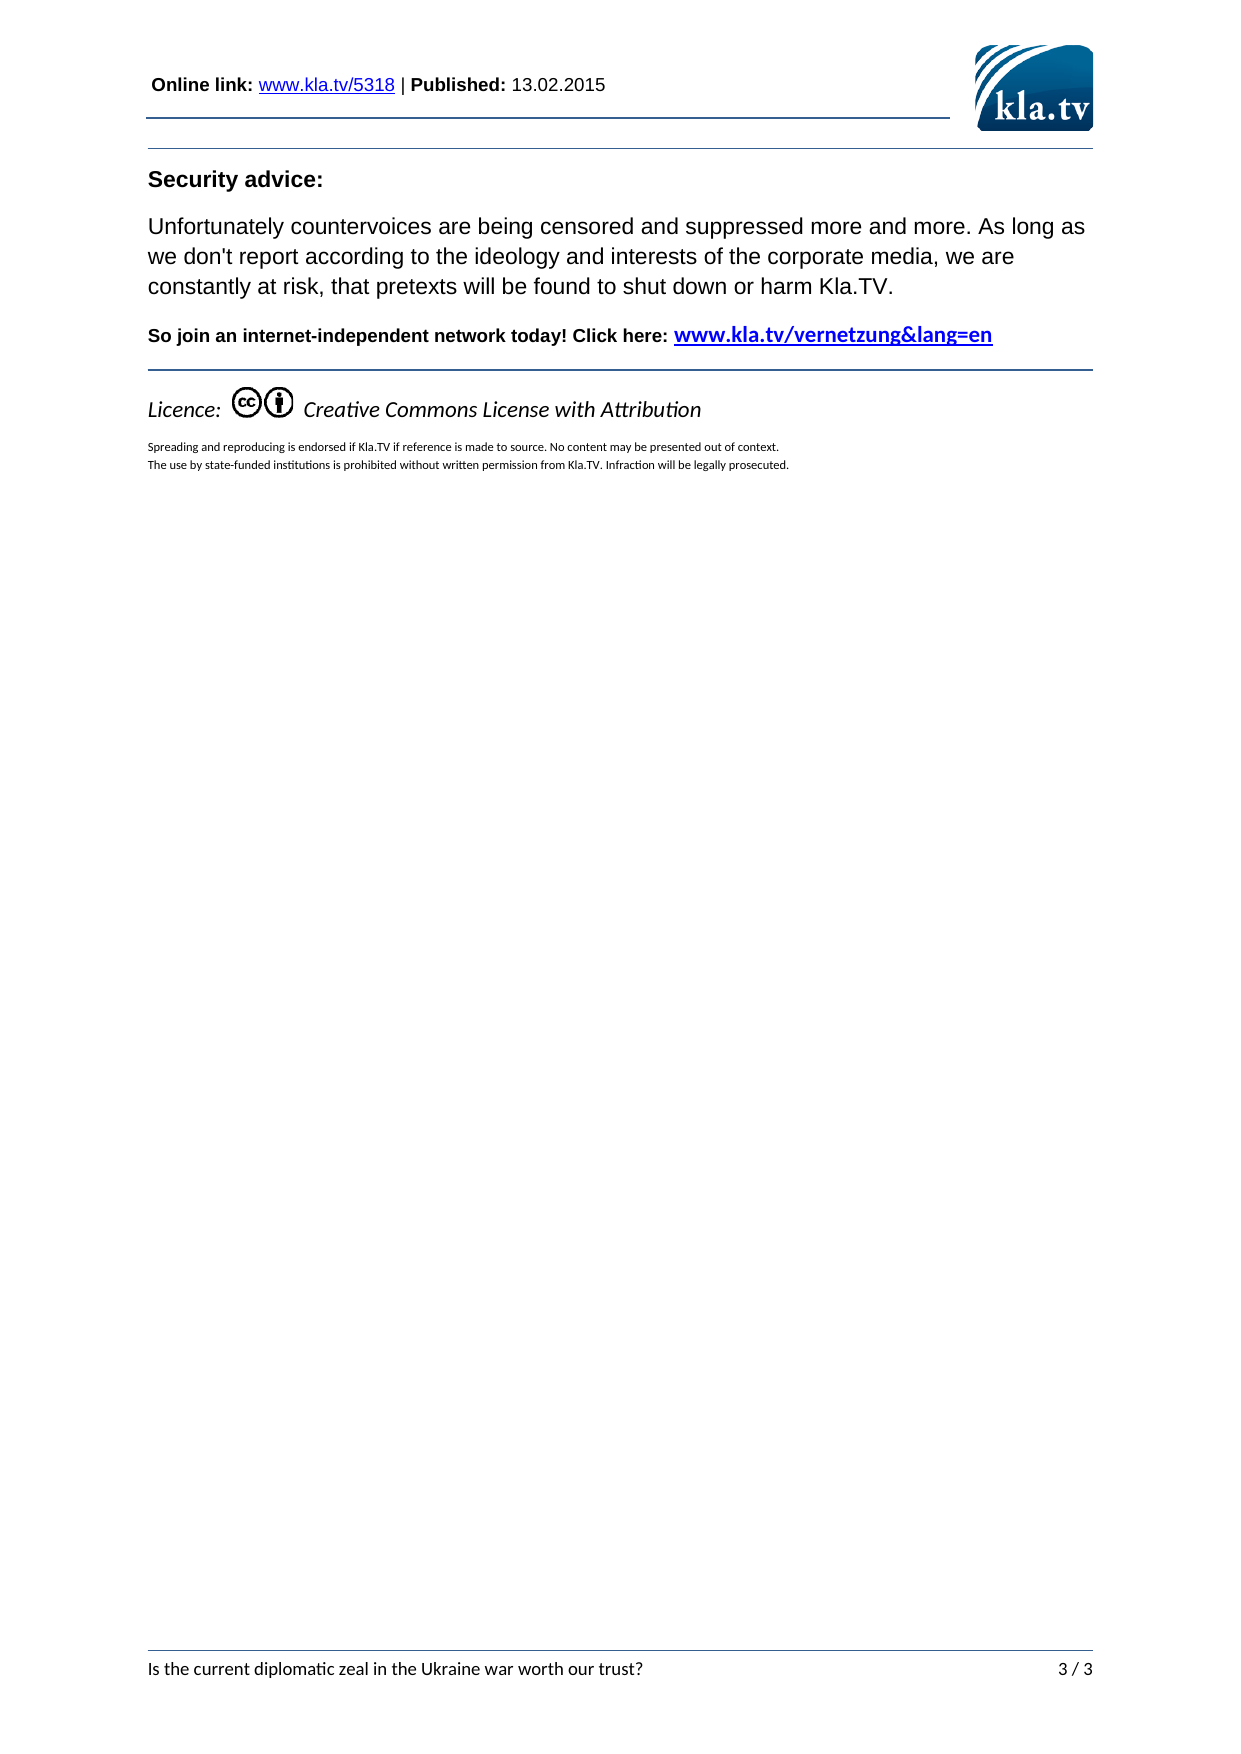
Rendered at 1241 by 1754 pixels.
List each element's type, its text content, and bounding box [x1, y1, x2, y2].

text Unfortunately countervoices are being censored and suppressed more and more. As long as we don't report according to the ideology and interests of the corporate media, we are constantly at risk, that pretexts will be found to shut down or harm Kla.TV. [148, 213, 1093, 299]
text Security advice: [148, 149, 1093, 192]
text So join an internet-independent network today! Click here: www.kla.tv/vernetzung&lang=en [148, 320, 1093, 348]
text Licence: Creative Commons License with Attribution [148, 371, 1093, 423]
text Spreading and reproducing is endorsed if Kla.TV if reference is made to source. No content may be presented out of context. The use by state-funded institutions is prohibited without written permission from Kla.TV. Infraction will be legally prosecuted. [148, 440, 1093, 473]
